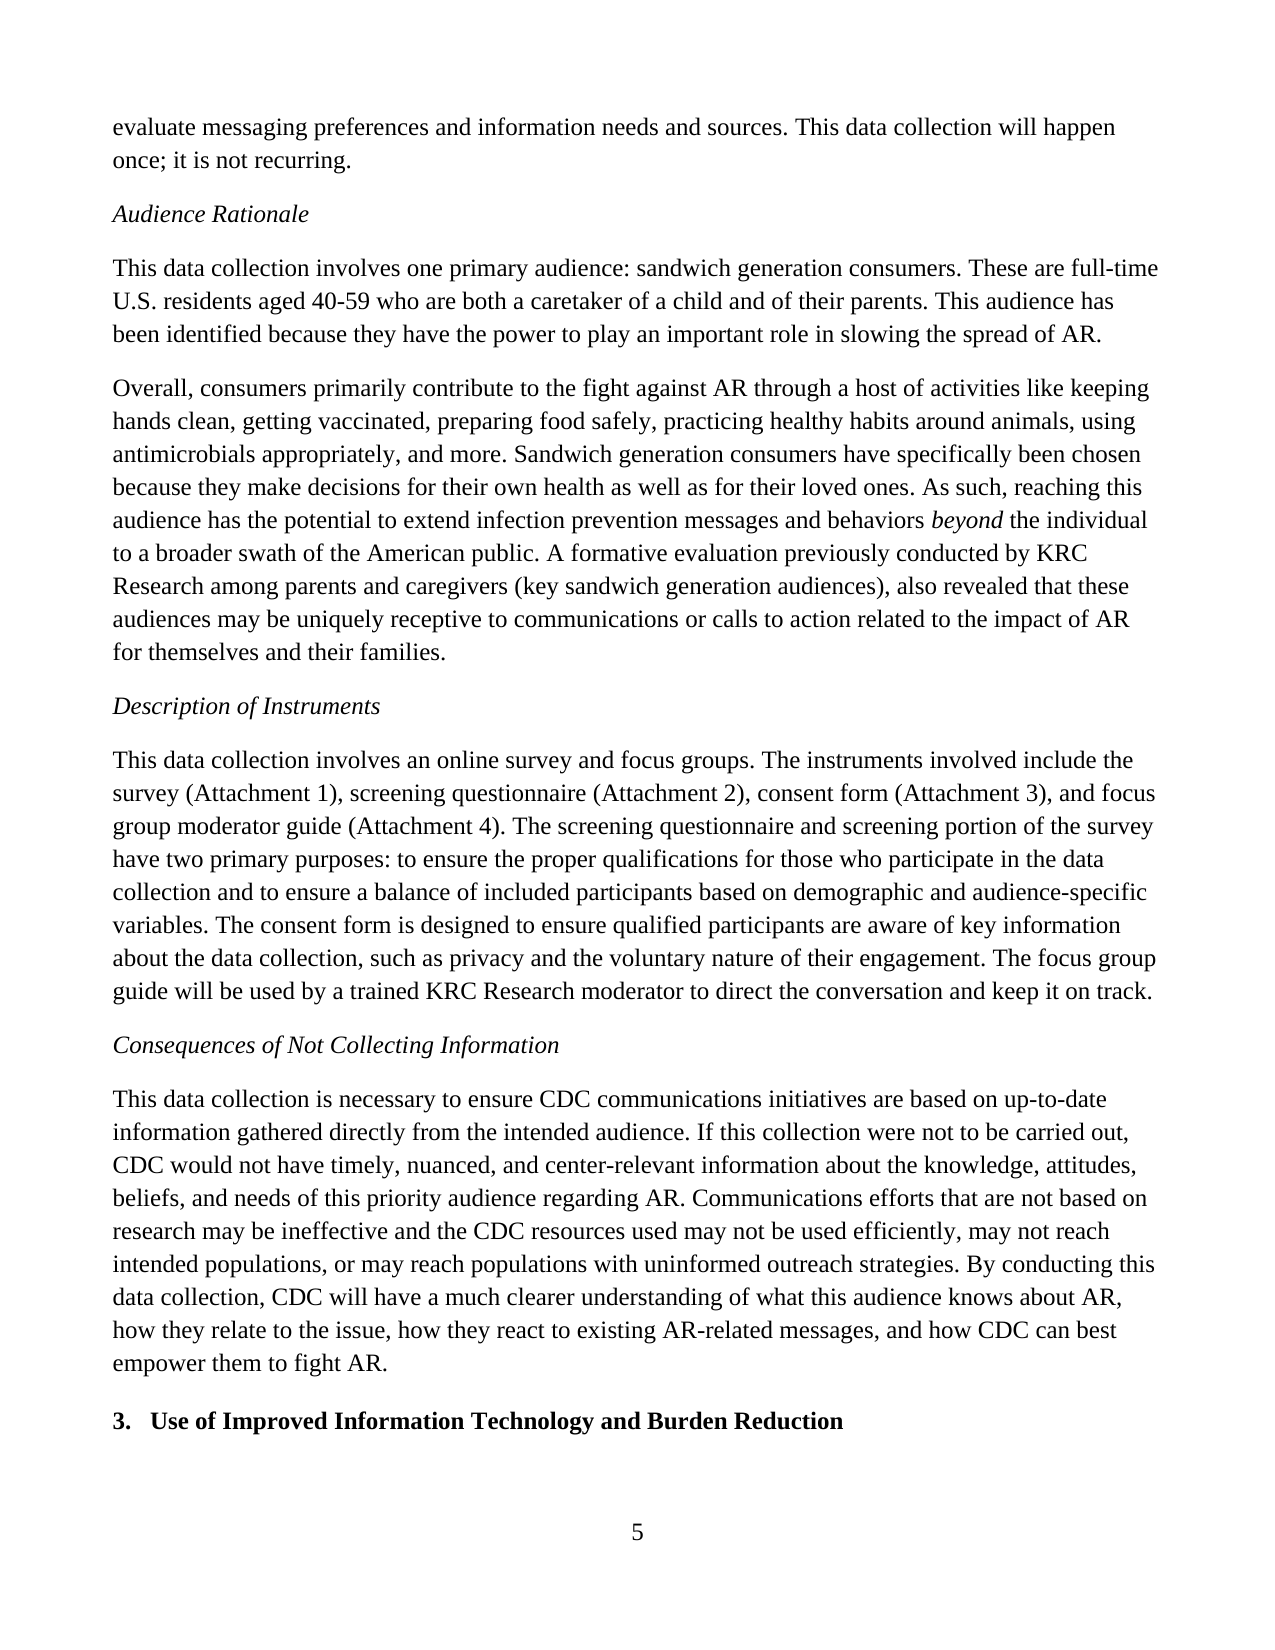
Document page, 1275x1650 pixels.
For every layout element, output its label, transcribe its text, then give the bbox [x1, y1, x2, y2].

subtitle Use of Improved Information Technology and Burden Reduction [112, 1406, 1162, 1435]
text Description of Instruments [112, 691, 1162, 720]
text This data collection involves an online survey and focus groups. The instruments involved include the survey (Attachment 1), screening questionnaire (Attachment 2), consent form (Attachment 3), and focus group moderator guide (Attachment 4). The screening questionnaire and screening portion of the survey have two primary purposes: to ensure the proper qualifications for those who participate in the data collection and to ensure a balance of included participants based on demographic and audience-specific variables. The consent form is designed to ensure qualified participants are aware of key information about the data collection, such as privacy and the voluntary nature of their engagement. The focus group guide will be used by a trained KRC Research moderator to direct the conversation and keep it on track. [112, 745, 1162, 1005]
text Consequences of Not Collecting Information [112, 1030, 1162, 1059]
text Overall, consumers primarily contribute to the fight against AR through a host of activities like keeping hands clean, getting vaccinated, preparing food safely, practicing healthy habits around animals, using antimicrobials appropriately, and more. Sandwich generation consumers have specifically been chosen because they make decisions for their own health as well as for their loved ones. As such, reaching this audience has the potential to extend infection prevention messages and behaviors beyond the individual to a broader swath of the American public. A formative evaluation previously conducted by KRC Research among parents and caregivers (key sandwich generation audiences), also revealed that these audiences may be uniquely receptive to communications or calls to action related to the impact of AR for themselves and their families. [112, 373, 1162, 666]
text This data collection is necessary to ensure CDC communications initiatives are based on up-to-date information gathered directly from the intended audience. If this collection were not to be carried out, CDC would not have timely, nuanced, and center-relevant information about the knowledge, attitudes, beliefs, and needs of this priority audience regarding AR. Communications efforts that are not based on research may be ineffective and the CDC resources used may not be used efficiently, may not reach intended populations, or may reach populations with uninformed outreach strategies. By conducting this data collection, CDC will have a much clearer understanding of what this audience knows about AR, how they relate to the issue, how they react to existing AR-related messages, and how CDC can best empower them to fight AR. [112, 1084, 1162, 1377]
text Audience Rationale [112, 199, 1162, 228]
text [112, 112, 1162, 174]
text This data collection involves one primary audience: sandwich generation consumers. These are full-time U.S. residents aged 40-59 who are both a caretaker of a child and of their parents. This audience has been identified because they have the power to play an important role in slowing the spread of AR. [112, 253, 1162, 348]
